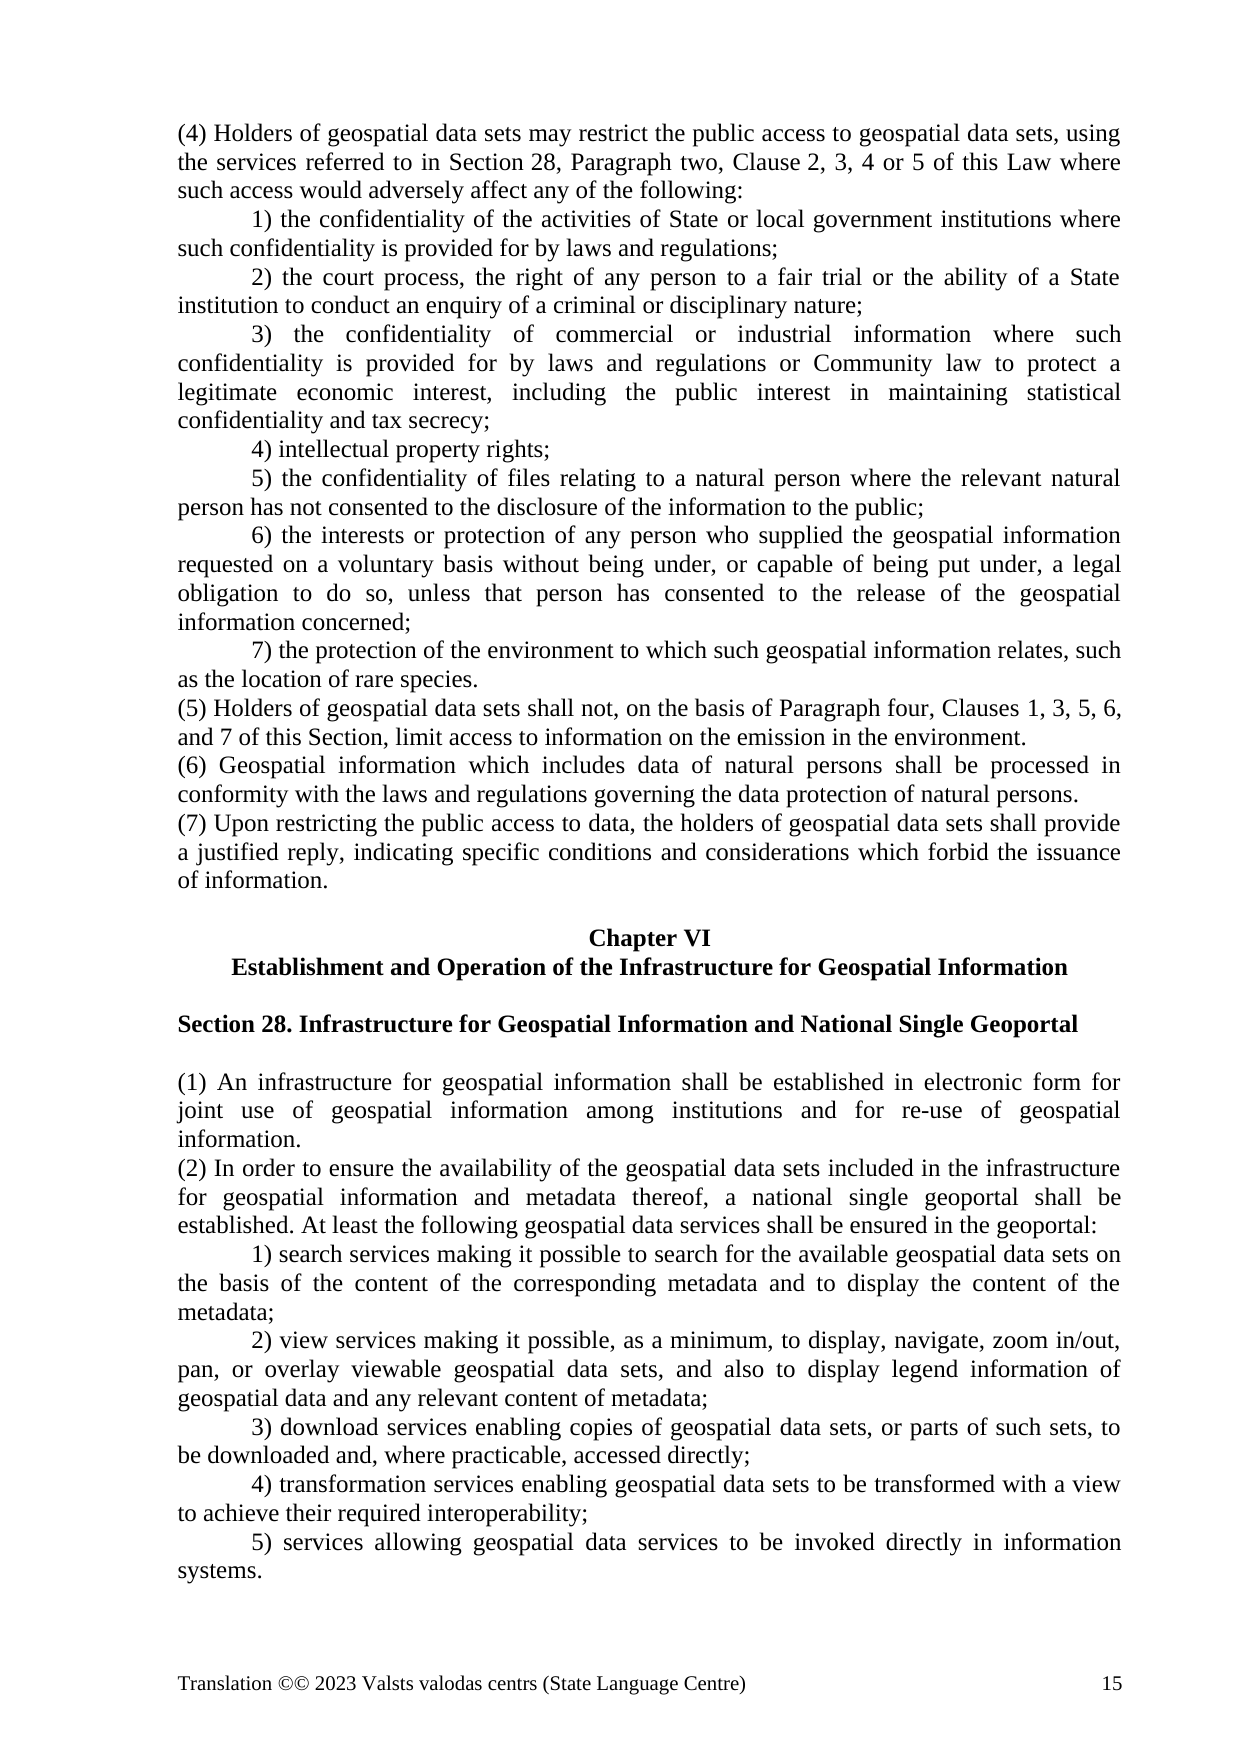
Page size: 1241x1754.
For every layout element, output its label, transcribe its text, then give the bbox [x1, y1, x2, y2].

text (4) Holders of geospatial data sets may restrict the public access to geospatial data sets, using the services referred to in Section 28, Paragraph two, Clause 2, 3, 4 or 5 of this Law where such access would adversely affect any of the following: [177, 118, 1122, 204]
text 3) download services enabling copies of geospatial data sets, or parts of such sets, to be downloaded and, where practicable, accessed directly; [177, 1412, 1122, 1469]
text 5) services allowing geospatial data services to be invoked directly in information systems. [177, 1527, 1122, 1584]
text Establishment and Operation of the Infrastructure for Geospatial Information [177, 952, 1122, 981]
text 1) search services making it possible to search for the available geospatial data sets on the basis of the content of the corresponding metadata and to display the content of the metadata; [177, 1239, 1122, 1326]
text 6) the interests or protection of any person who supplied the geospatial information requested on a voluntary basis without being under, or capable of being put under, a legal obligation to do so, unless that person has consented to the release of the geospatial information concerned; [177, 521, 1122, 636]
text 1) the confidentiality of the activities of State or local government institutions where such confidentiality is provided for by laws and regulations; [177, 204, 1122, 262]
text (6) Geospatial information which includes data of natural persons shall be processed in conformity with the laws and regulations governing the data protection of natural persons. [177, 751, 1122, 808]
text 3) the confidentiality of commercial or industrial information where such confidentiality is provided for by laws and regulations or Community law to protect a legitimate economic interest, including the public interest in maintaining statistical confidentiality and tax secrecy; [177, 319, 1122, 434]
text 7) the protection of the environment to which such geospatial information relates, such as the location of rare species. [177, 636, 1122, 693]
text 2) view services making it possible, as a minimum, to display, navigate, zoom in/out, pan, or overlay viewable geospatial data sets, and also to display legend information of geospatial data and any relevant content of metadata; [177, 1326, 1122, 1412]
text 2) the court process, the right of any person to a fair trial or the ability of a State institution to conduct an enquiry of a criminal or disciplinary nature; [177, 262, 1122, 319]
text (5) Holders of geospatial data sets shall not, on the basis of Paragraph four, Clauses 1, 3, 5, 6, and 7 of this Section, limit access to information on the emission in the environment. [177, 693, 1122, 751]
text Chapter VI [177, 923, 1122, 952]
text 4) intellectual property rights; [177, 434, 1122, 463]
text (7) Upon restricting the public access to data, the holders of geospatial data sets shall provide a justified reply, indicating specific conditions and considerations which forbid the issuance of information. [177, 808, 1122, 894]
text Section 28. Infrastructure for Geospatial Information and National Single Geoportal [177, 1009, 1122, 1038]
text (2) In order to ensure the availability of the geospatial data sets included in the infrastructure for geospatial information and metadata thereof, a national single geoportal shall be established. At least the following geospatial data services shall be ensured in the geoportal: [177, 1153, 1122, 1239]
text 5) the confidentiality of files relating to a natural person where the relevant natural person has not consented to the disclosure of the information to the public; [177, 463, 1122, 521]
text (1) An infrastructure for geospatial information shall be established in electronic form for joint use of geospatial information among institutions and for re-use of geospatial information. [177, 1067, 1122, 1153]
text 4) transformation services enabling geospatial data sets to be transformed with a view to achieve their required interoperability; [177, 1469, 1122, 1527]
